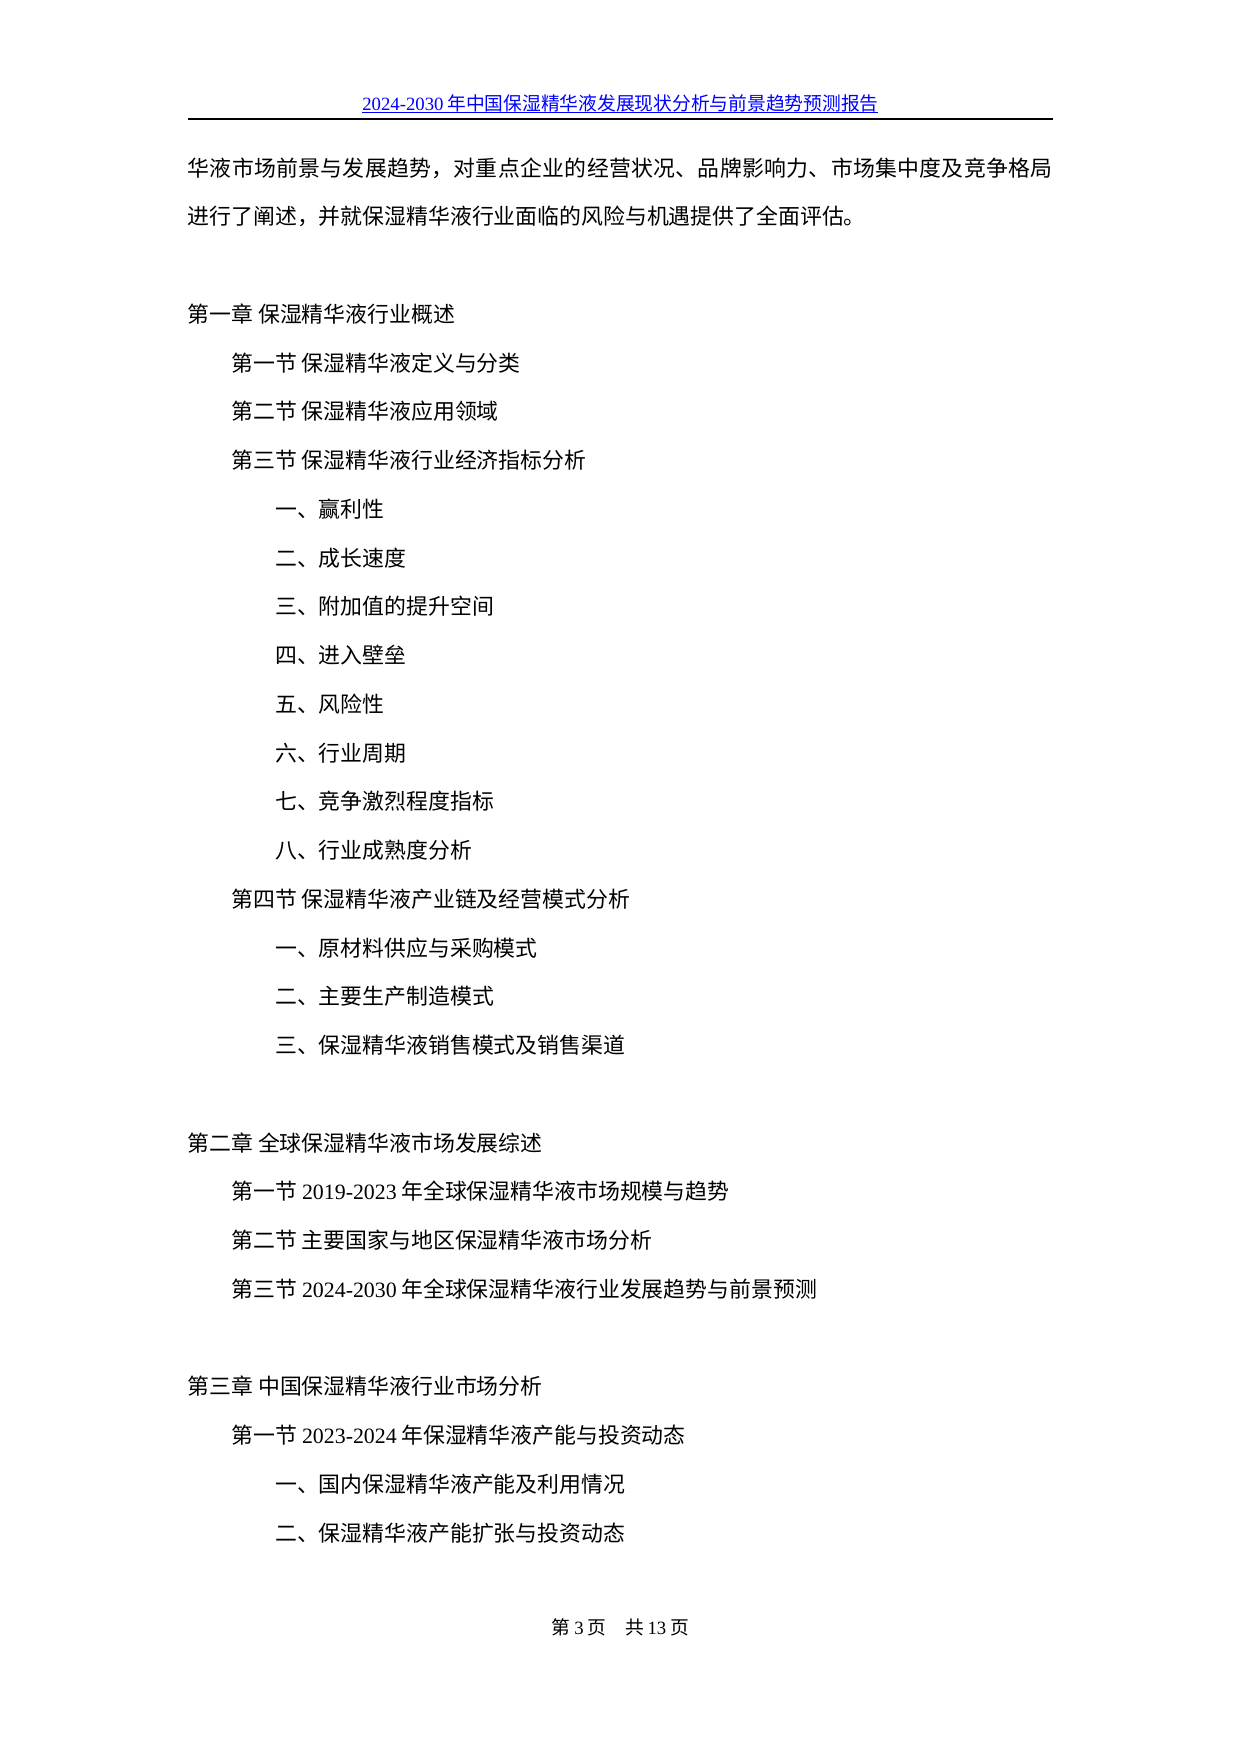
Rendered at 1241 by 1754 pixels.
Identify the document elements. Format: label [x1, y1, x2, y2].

text [187, 150, 1053, 1548]
